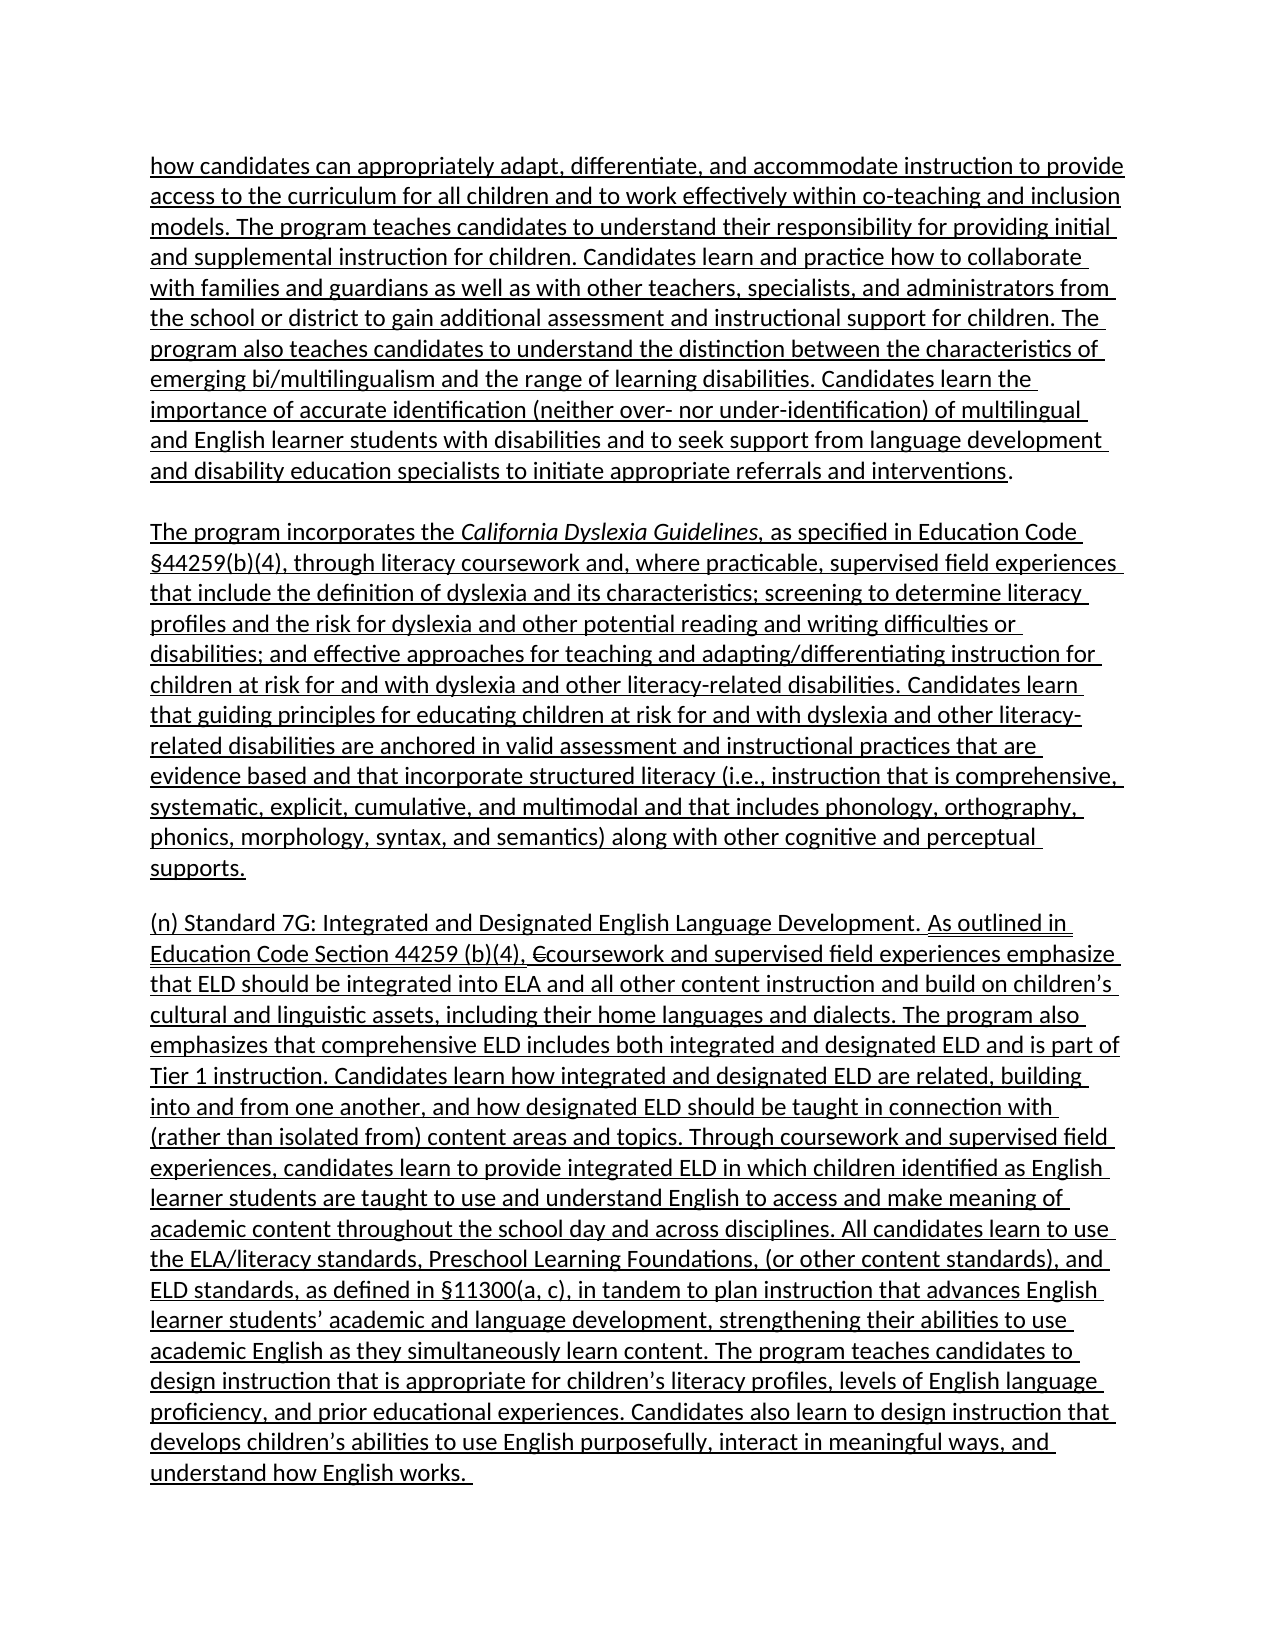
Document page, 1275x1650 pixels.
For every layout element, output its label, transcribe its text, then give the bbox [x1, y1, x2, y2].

text (n) Standard 7G: Integrated and Designated English Language Development. As outlined in Education Code Section 44259 (b)(4), Ccoursework and supervised field experiences emphasize that ELD should be integrated into ELA and all other content instruction and build on children’s cultural and linguistic assets, including their home languages and dialects. The program also emphasizes that comprehensive ELD includes both integrated and designated ELD and is part of Tier 1 instruction. Candidates learn how integrated and designated ELD are related, building into and from one another, and how designated ELD should be taught in connection with (rather than isolated from) content areas and topics. Through coursework and supervised field experiences, candidates learn to provide integrated ELD in which children identified as English learner students are taught to use and understand English to access and make meaning of academic content throughout the school day and across disciplines. All candidates learn to use the ELA/literacy standards, Preschool Learning Foundations, (or other content standards), and ELD standards, as defined in §11300(a, c), in tandem to plan instruction that advances English learner students’ academic and language development, strengthening their abilities to use academic English as they simultaneously learn content. The program teaches candidates to design instruction that is appropriate for children’s literacy profiles, levels of English language proficiency, and prior educational experiences. Candidates also learn to design instruction that develops children’s abilities to use English purposefully, interact in meaningful ways, and understand how English works. [150, 907, 1125, 1487]
text The program incorporates the California Dyslexia Guidelines, as specified in Education Code §44259(b)(4), through literacy coursework and, where practicable, supervised field experiences that include the definition of dyslexia and its characteristics; screening to determine literacy profiles and the risk for dyslexia and other potential reading and writing difficulties or disabilities; and effective approaches for teaching and adapting/differentiating instruction for children at risk for and with dyslexia and other literacy-related disabilities. Candidates learn that guiding principles for educating children at risk for and with dyslexia and other literacy-related disabilities are anchored in valid assessment and instructional practices that are evidence based and that incorporate structured literacy (i.e., instruction that is comprehensive, systematic, explicit, cumulative, and multimodal and that includes phonology, orthography, phonics, morphology, syntax, and semantics) along with other cognitive and perceptual supports. [246, 516, 1125, 882]
